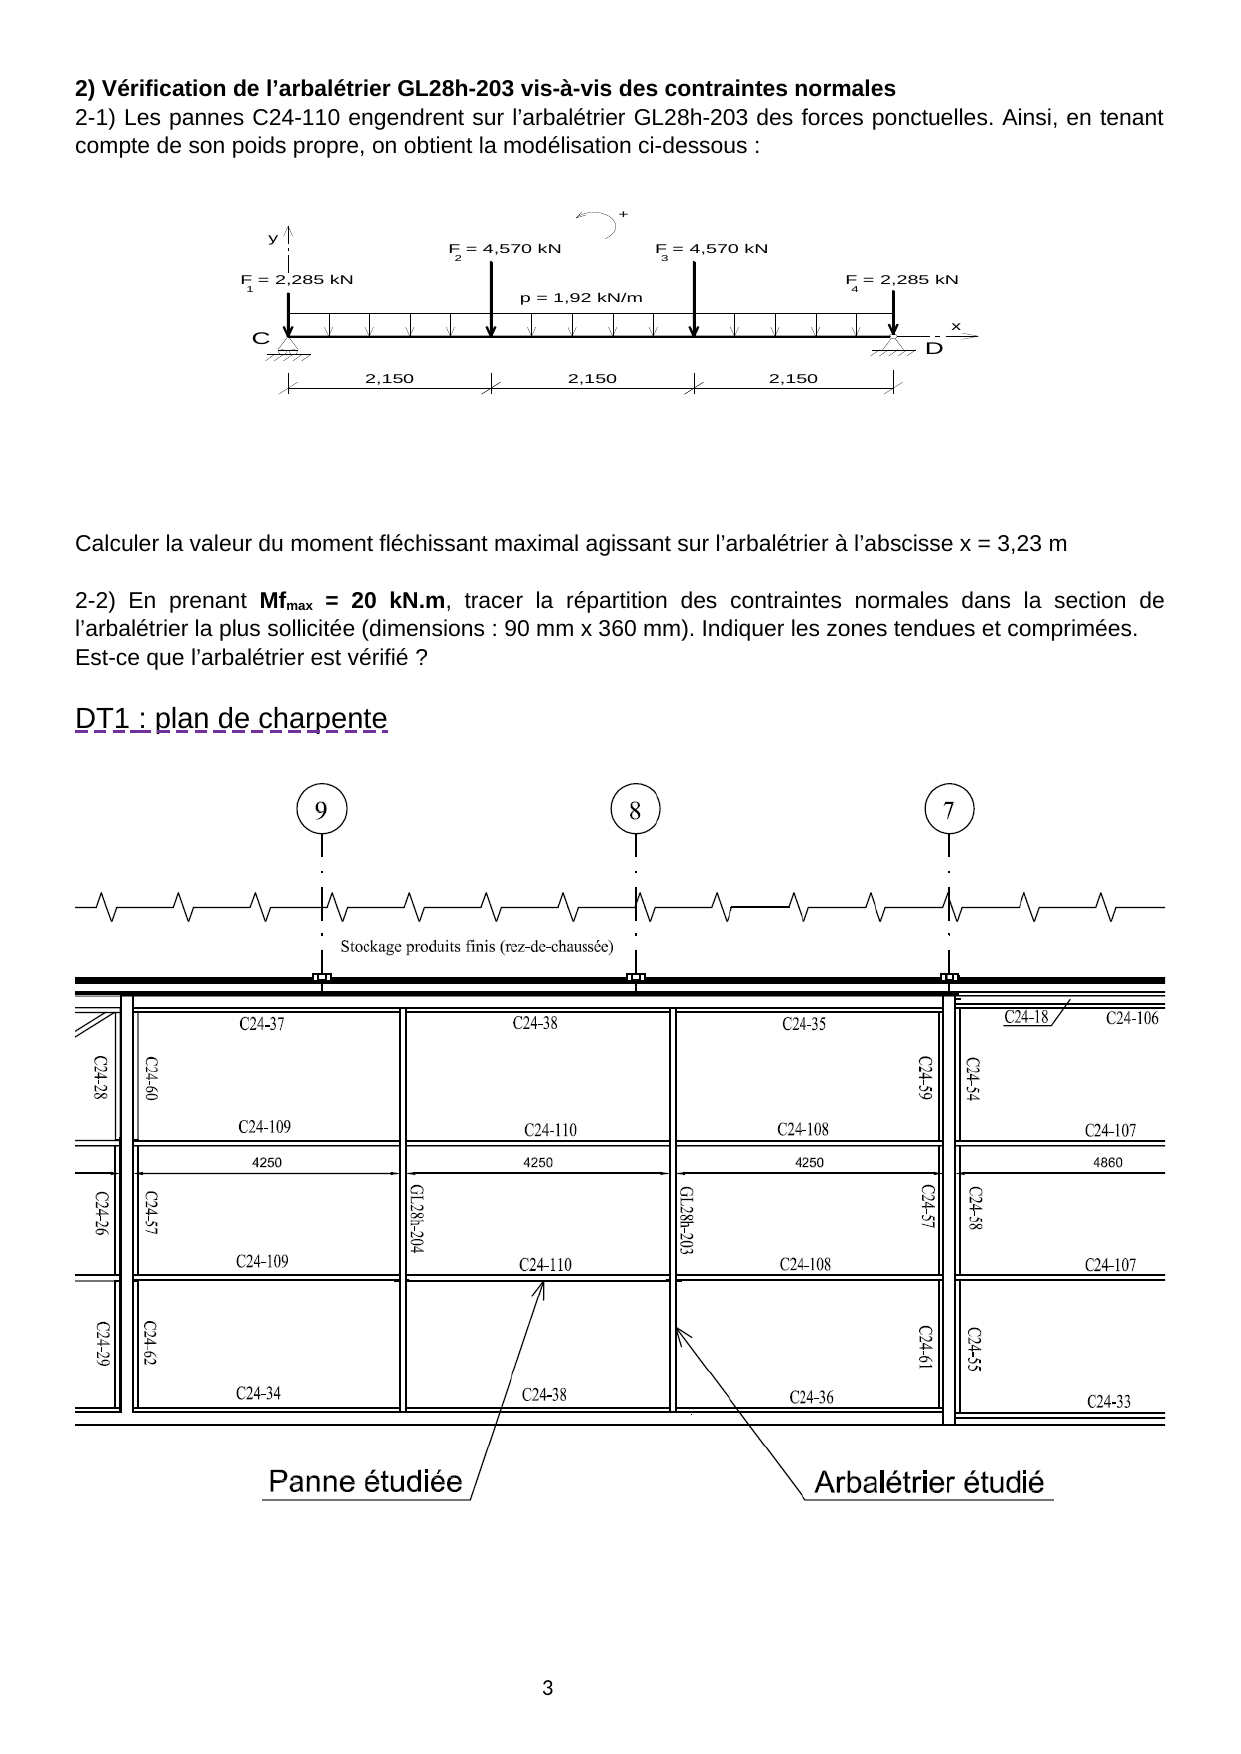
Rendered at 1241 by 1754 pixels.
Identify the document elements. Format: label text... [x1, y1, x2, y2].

text Calculer la valeur du moment fléchissant maximal agissant sur l’arbalétrier à l’abscisse x = 3,23 m [75, 530, 1165, 556]
picture [75, 773, 1166, 1522]
text Est-ce que l’arbalétrier est vérifié ? [75, 644, 1165, 670]
text 2-1) Les pannes C24-110 engendrent sur l’arbalétrier GL28h-203 des forces ponctuelles. Ainsi, en tenant compte de son poids propre, on obtient la modélisation ci-dessous : [75, 103, 1165, 158]
text DT1 : plan de charpente [75, 701, 1165, 734]
text 2-2) En prenant Mfmax = 20 kN.m, tracer la répartition des contraintes normales dans la section de l’arbalétrier la plus sollicitée (dimensions : x ). Indiquer les zones tendues et comprimées. [75, 587, 1165, 642]
text 2) Vérification de l’arbalétrier GL28h-203 vis-à-vis des contraintes normales [75, 75, 1165, 101]
